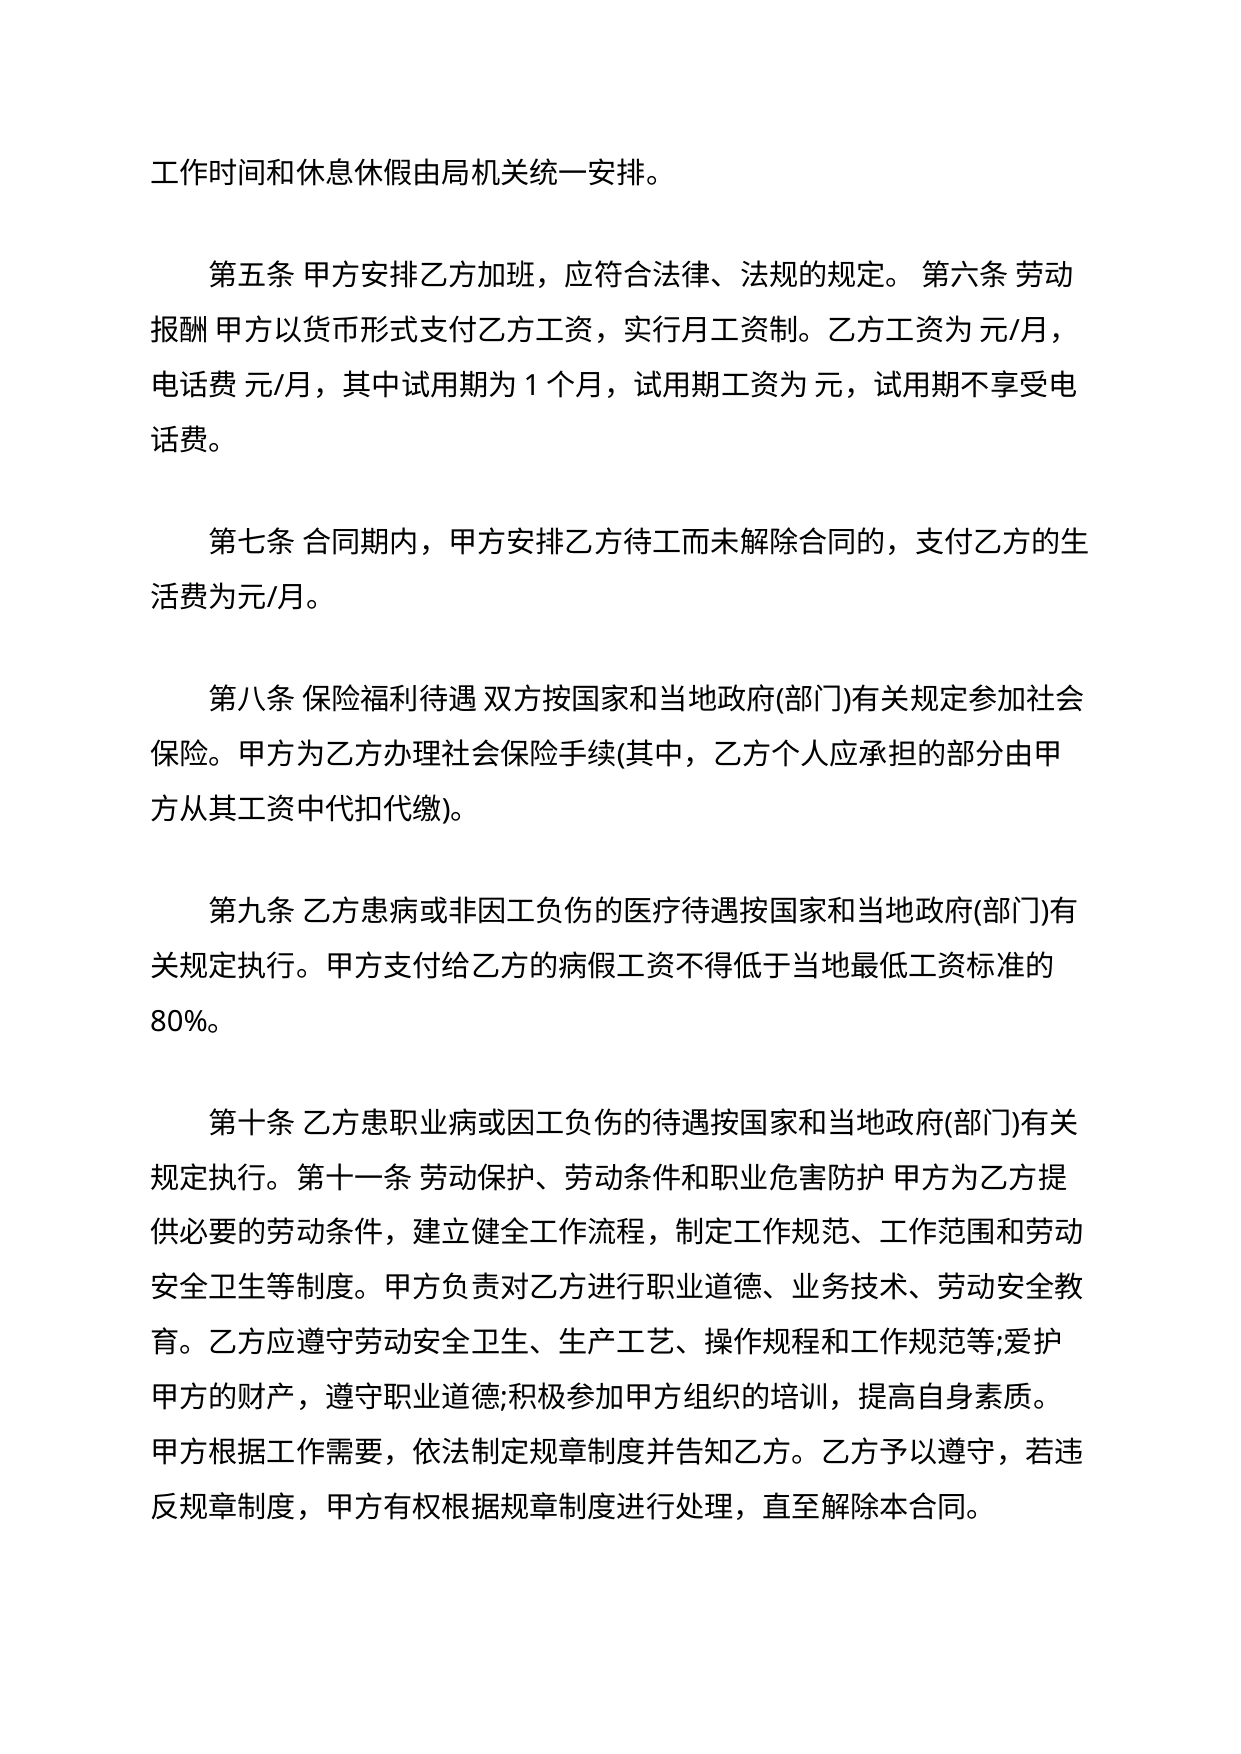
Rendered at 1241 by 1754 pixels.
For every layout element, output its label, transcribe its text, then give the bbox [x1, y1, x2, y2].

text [150, 150, 1090, 192]
text 第八条 保险福利待遇 双方按国家和当地政府(部门)有关规定参加社会保险。甲方为乙方办理社会保险手续(其中，乙方个人应承担的部分由甲方从其工资中代扣代缴)。 [150, 675, 1090, 828]
text 第七条 合同期内，甲方安排乙方待工而未解除合同的，支付乙方的生活费为元/月。 [150, 518, 1090, 616]
text 第五条 甲方安排乙方加班，应符合法律、法规的规定。 第六条 劳动报酬 甲方以货币形式支付乙方工资，实行月工资制。乙方工资为 元/月，电话费 元/月，其中试用期为1个月，试用期工资为 元，试用期不享受电话费。 [150, 252, 1090, 459]
text 第十条 乙方患职业病或因工负伤的待遇按国家和当地政府(部门)有关规定执行。第十一条 劳动保护、劳动条件和职业危害防护 甲方为乙方提供必要的劳动条件，建立健全工作流程，制定工作规范、工作范围和劳动安全卫生等制度。甲方负责对乙方进行职业道德、业务技术、劳动安全教育。乙方应遵守劳动安全卫生、生产工艺、操作规程和工作规范等;爱护甲方的财产，遵守职业道德;积极参加甲方组织的培训，提高自身素质。 甲方根据工作需要，依法制定规章制度并告知乙方。乙方予以遵守，若违反规章制度，甲方有权根据规章制度进行处理，直至解除本合同。 [150, 1099, 1090, 1526]
text 第九条 乙方患病或非因工负伤的医疗待遇按国家和当地政府(部门)有关规定执行。甲方支付给乙方的病假工资不得低于当地最低工资标准的80%。 [150, 887, 1090, 1039]
